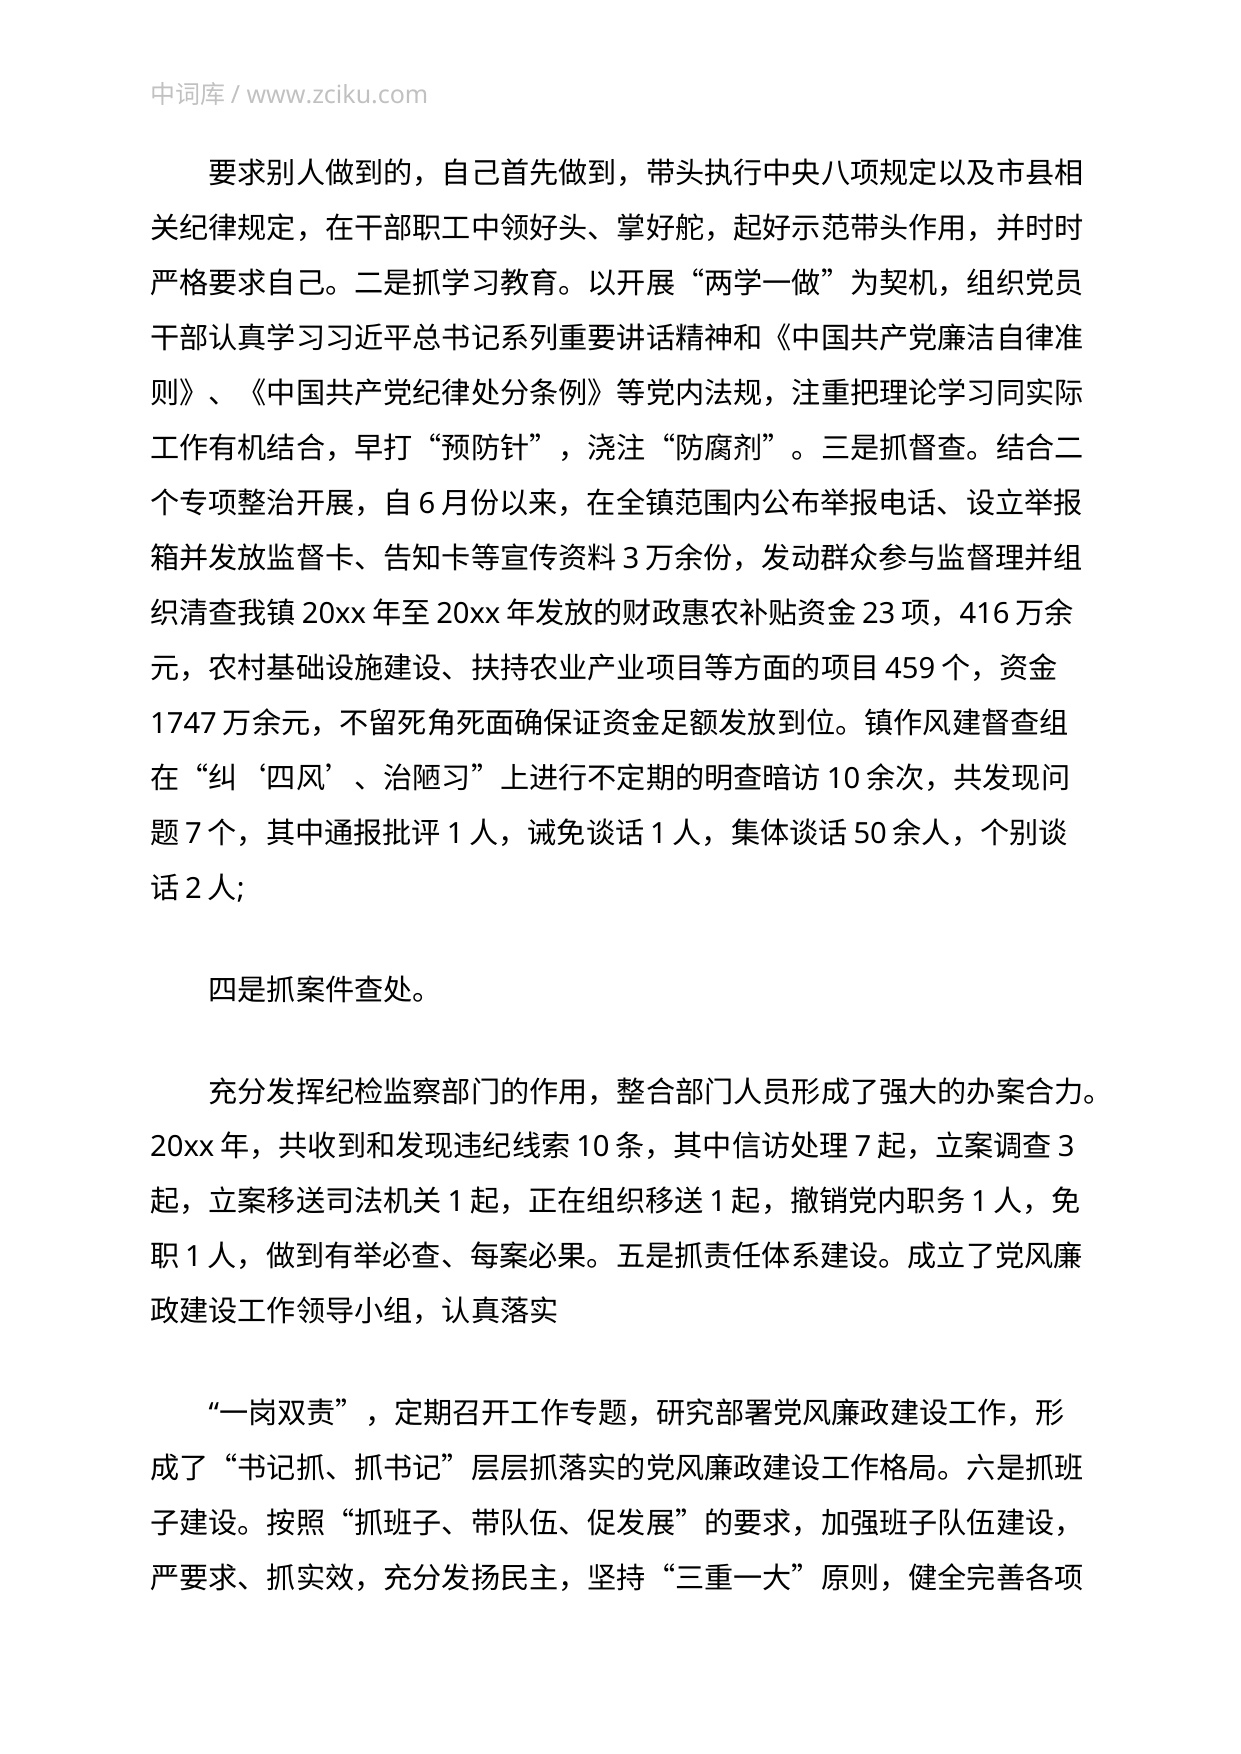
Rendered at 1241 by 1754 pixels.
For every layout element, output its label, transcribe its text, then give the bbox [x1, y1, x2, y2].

text 要求别人做到的，自己首先做到，带头执行中央八项规定以及市县相关纪律规定，在干部职工中领好头、掌好舵，起好示范带头作用，并时时严格要求自己。二是抓学习教育。以开展“两学一做”为契机，组织党员干部认真学习习近平总书记系列重要讲话精神和《中国共产党廉洁自律准则》、《中国共产党纪律处分条例》等党内法规，注重把理论学习同实际工作有机结合，早打“预防针”，浇注“防腐剂”。三是抓督查。结合二个专项整治开展，自6月份以来，在全镇范围内公布举报电话、设立举报箱并发放监督卡、告知卡等宣传资料3万余份，发动群众参与监督理并组织清查我镇20xx年至20xx年发放的财政惠农补贴资金23项，416万余元，农村基础设施建设、扶持农业产业项目等方面的项目459个，资金1747万余元，不留死角死面确保证资金足额发放到位。镇作风建督查组在“纠‘四风’、治陋习”上进行不定期的明查暗访10余次，共发现问题7个，其中通报批评1人，诫免谈话1人，集体谈话50余人，个别谈话2人; [150, 150, 1090, 907]
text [150, 1390, 1090, 1597]
text 四是抓案件查处。 [150, 966, 1090, 1009]
text 充分发挥纪检监察部门的作用，整合部门人员形成了强大的办案合力。20xx年，共收到和发现违纪线索10条，其中信访处理7起，立案调查3起，立案移送司法机关1起，正在组织移送1起，撤销党内职务1人，免职1人，做到有举必查、每案必果。五是抓责任体系建设。成立了党风廉政建设工作领导小组，认真落实 [150, 1068, 1090, 1330]
